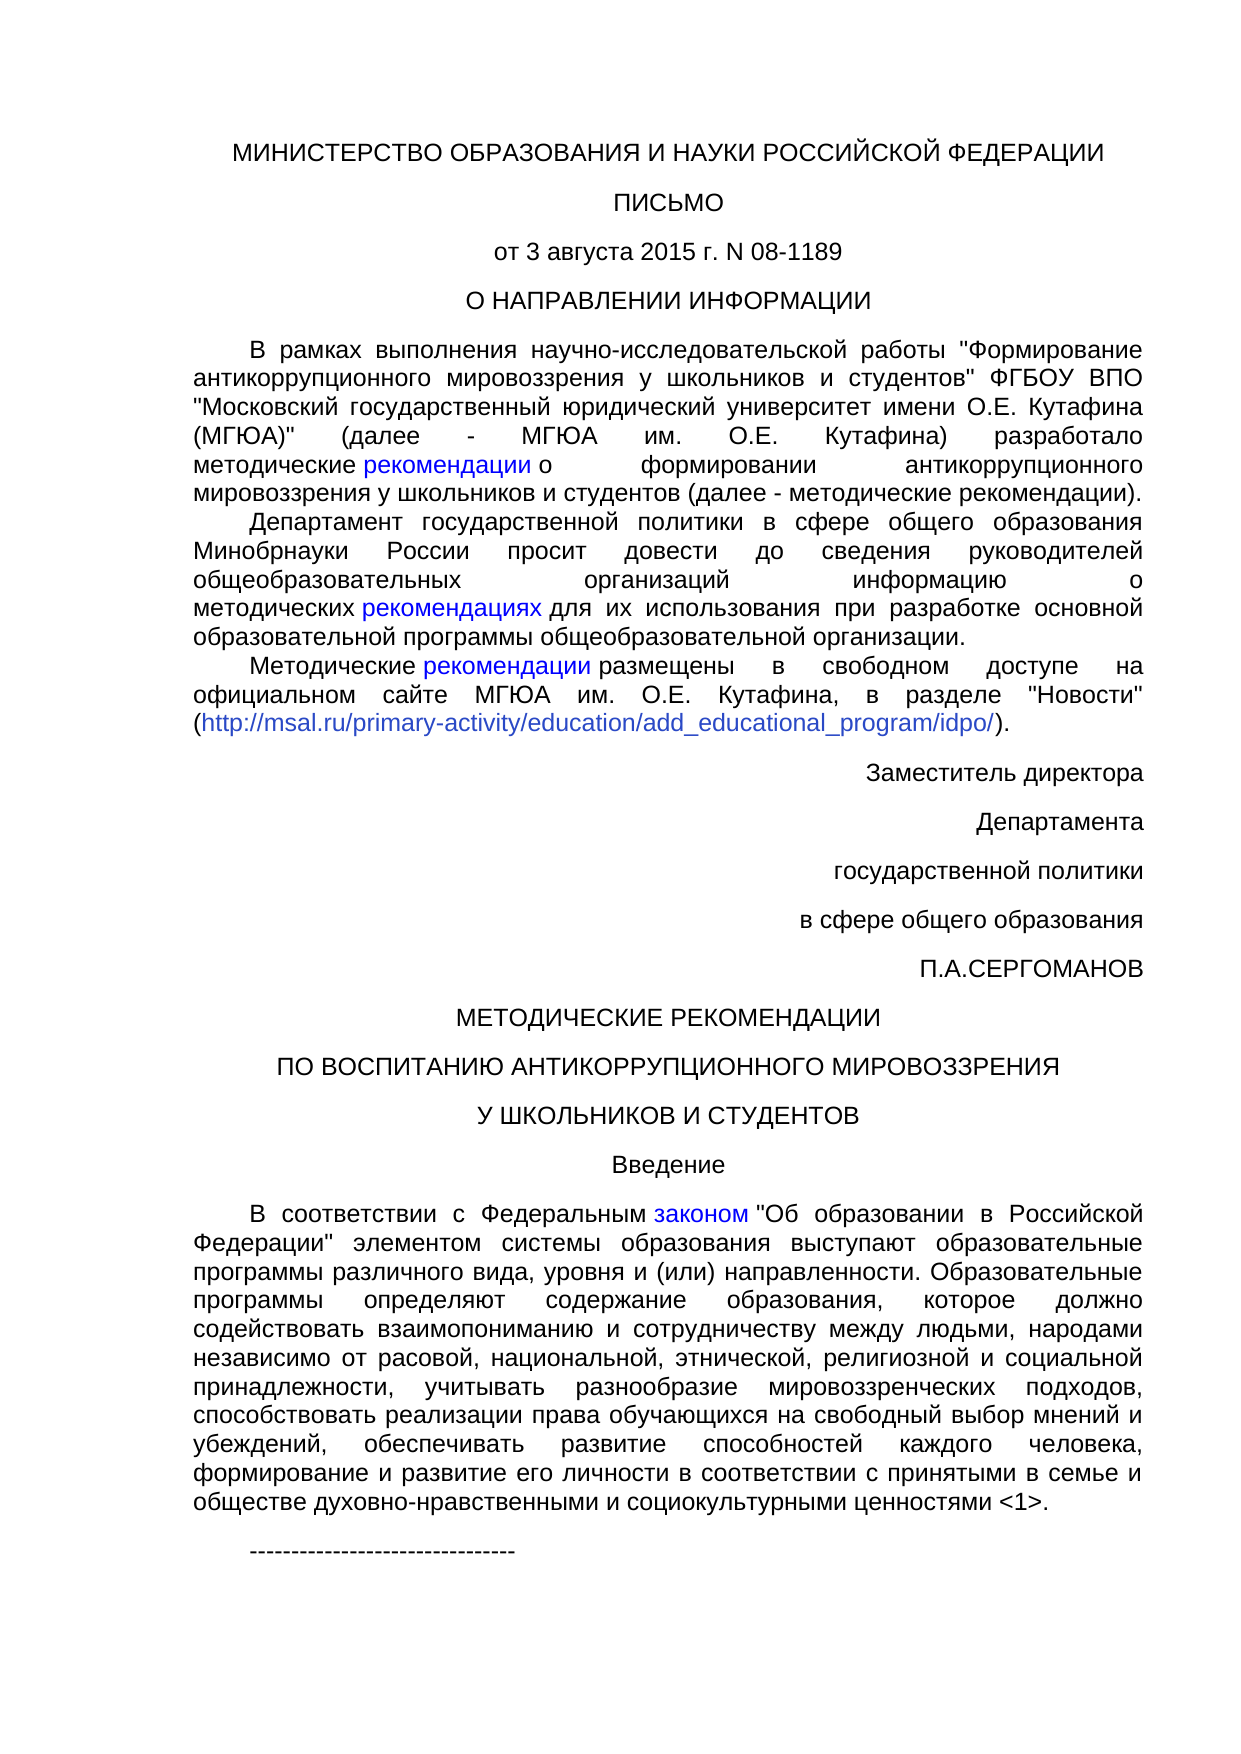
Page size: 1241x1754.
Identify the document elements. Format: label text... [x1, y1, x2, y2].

text государственной политики [193, 856, 1144, 884]
text Методические рекомендации размещены в свободном доступе на официальном сайте МГЮА им. О.Е. Кутафина, в разделе "Новости" (http://msal.ru/primary-activity/education/add_educational_program/idpo/). [193, 651, 1144, 737]
text ПИСЬМО [193, 187, 1144, 216]
text У ШКОЛЬНИКОВ И СТУДЕНТОВ [193, 1101, 1144, 1130]
text В рамках выполнения научно-исследовательской работы "Формирование антикоррупционного мировоззрения у школьников и студентов" ФГБОУ ВПО "Московский государственный юридический университет имени О.Е. Кутафина (МГЮА)" (далее - МГЮА им. О.Е. Кутафина) разработало методические рекомендации о формировании антикоррупционного мировоззрения у школьников и студентов (далее - методические рекомендации). [193, 335, 1144, 507]
text Введение [193, 1150, 1144, 1179]
text от 3 августа 2015 г. N 08-1189 [193, 237, 1144, 265]
text В соответствии с Федеральным законом "Об образовании в Российской Федерации" элементом системы образования выступают образовательные программы различного вида, уровня и (или) направленности. Образовательные программы определяют содержание образования, которое должно содействовать взаимопониманию и сотрудничеству между людьми, народами независимо от расовой, национальной, этнической, религиозной и социальной принадлежности, учитывать разнообразие мировоззренческих подходов, способствовать реализации права обучающихся на свободный выбор мнений и убеждений, обеспечивать развитие способностей каждого человека, формирование и развитие его личности в соответствии с принятыми в семье и обществе духовно-нравственными и социокультурными ценностями <1>. [193, 1199, 1144, 1515]
text -------------------------------- [193, 1536, 1144, 1565]
text в сфере общего образования [193, 905, 1144, 933]
text О НАПРАВЛЕНИИ ИНФОРМАЦИИ [193, 286, 1144, 314]
text МЕТОДИЧЕСКИЕ РЕКОМЕНДАЦИИ [193, 1003, 1144, 1032]
text П.А.СЕРГОМАНОВ [193, 954, 1144, 982]
text Департамент государственной политики в сфере общего образования Минобрнауки России просит довести до сведения руководителей общеобразовательных организаций информацию о методических рекомендациях для их использования при разработке основной образовательной программы общеобразовательной организации. [193, 507, 1144, 651]
text Департамента [193, 807, 1144, 835]
text МИНИСТЕРСТВО ОБРАЗОВАНИЯ И НАУКИ РОССИЙСКОЙ ФЕДЕРАЦИИ [193, 138, 1144, 167]
text ПО ВОСПИТАНИЮ АНТИКОРРУПЦИОННОГО МИРОВОЗЗРЕНИЯ [193, 1052, 1144, 1081]
text Заместитель директора [193, 757, 1144, 786]
